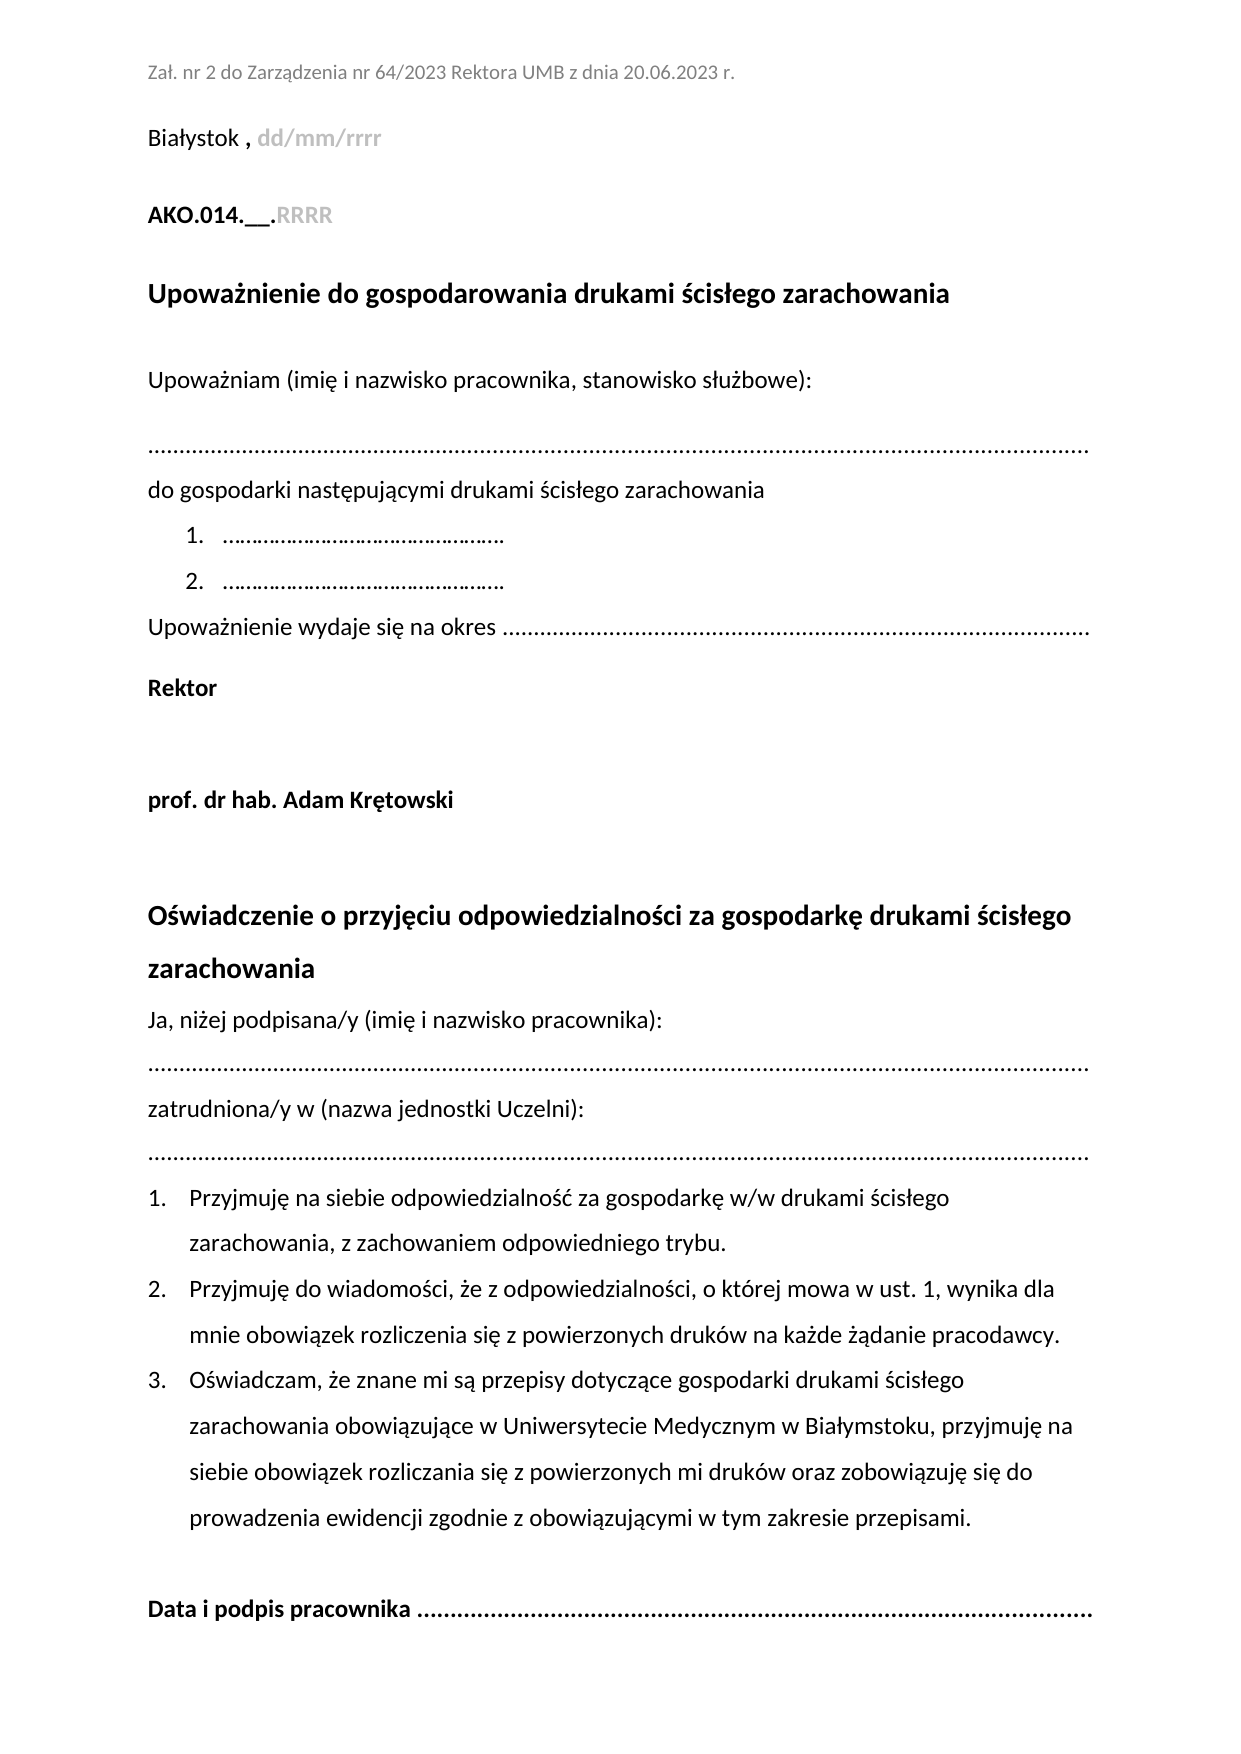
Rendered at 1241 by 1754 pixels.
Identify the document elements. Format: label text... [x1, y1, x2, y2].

list …………………………………………. [185, 565, 1092, 596]
text zatrudniona/y w (nazwa jednostki Uczelni): [148, 1093, 1092, 1123]
text Ja, niżej podpisana/y (imię i nazwisko pracownika): [148, 1004, 1092, 1034]
text Białystok , dd/mm/rrrr [148, 123, 1092, 153]
text Upoważnienie do gospodarowania drukami ścisłego zarachowania [148, 275, 1092, 311]
text Zał. nr 2 do Zarządzenia nr 64/2023 Rektora UMB z dnia 20.06.2023 r. [148, 59, 1092, 84]
text Data i podpis pracownika [148, 1593, 1092, 1624]
list Przyjmuję do wiadomości, że z odpowiedzialności, o której mowa w ust. 1, wynika dla mnie obowiązek rozliczenia się z powierzonych druków na każde żądanie pracodawcy. [148, 1273, 1092, 1349]
list Oświadczam, że znane mi są przepisy dotyczące gospodarki drukami ścisłego zarachowania obowiązujące w Uniwersytecie Medycznym w Białymstoku, przyjmuję na siebie obowiązek rozliczania się z powierzonych mi druków oraz zobowiązuję się do prowadzenia ewidencji zgodnie z obowiązującymi w tym zakresie przepisami. [148, 1365, 1092, 1532]
list …………………………………………. [185, 520, 1092, 550]
text Upoważnienie wydaje się na okres [148, 611, 1092, 642]
text prof. dr hab. Adam Krętowski [148, 784, 1092, 815]
text Rektor [148, 672, 1092, 703]
text Oświadczenie o przyjęciu odpowiedzialności za gospodarkę drukami ścisłego zarachowania [148, 897, 1092, 986]
list Przyjmuję na siebie odpowiedzialność za gospodarkę w/w drukami ścisłego zarachowania, z zachowaniem odpowiedniego trybu. [148, 1182, 1092, 1258]
text AKO.014.__.RRRR [148, 199, 1092, 229]
text Upoważniam (imię i nazwisko pracownika, stanowisko służbowe): [148, 364, 1092, 395]
text do gospodarki następującymi drukami ścisłego zarachowania [148, 474, 1092, 504]
